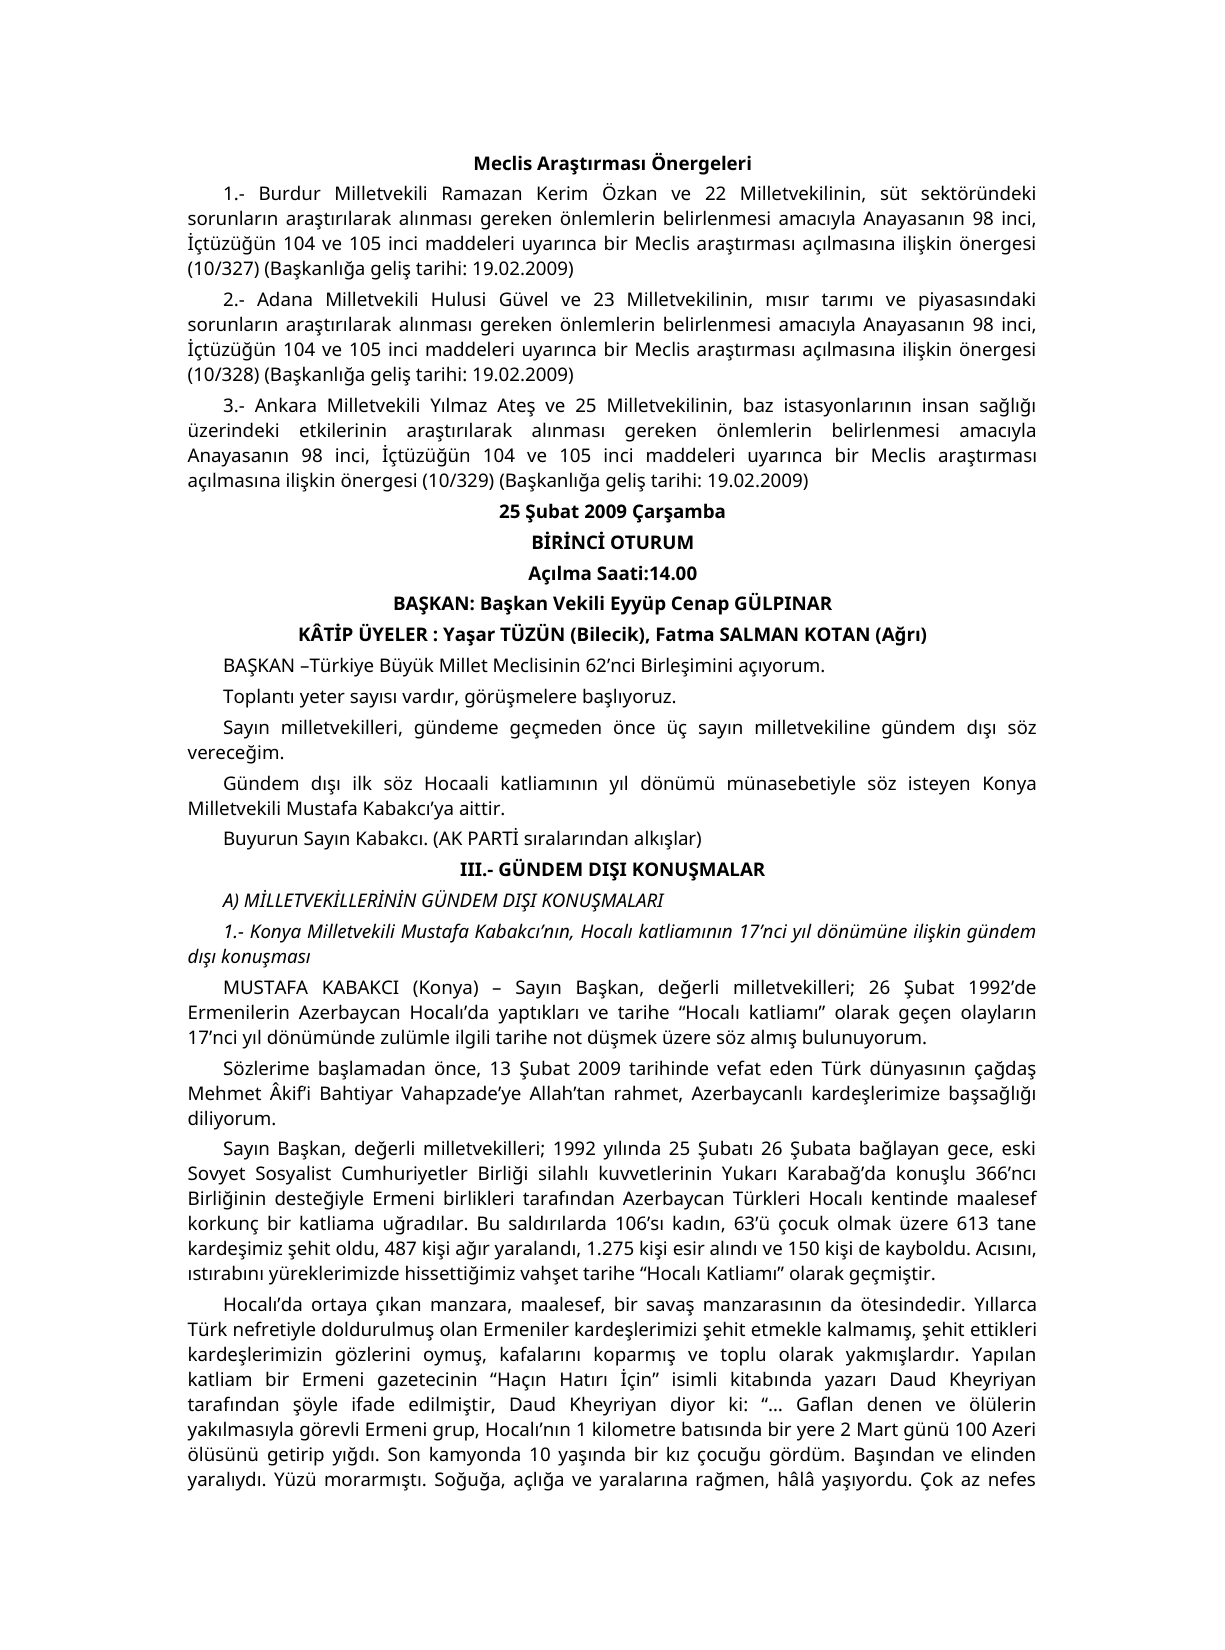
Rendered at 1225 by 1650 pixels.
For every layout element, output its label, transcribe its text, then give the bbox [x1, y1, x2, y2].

text BAŞKAN: Başkan Vekili Eyyüp Cenap GÜLPINAR [187, 591, 1037, 616]
text 3.- Ankara Milletvekili Yılmaz Ateş ve 25 Milletvekilinin, baz istasyonlarının insan sağlığı üzerindeki etkilerinin araştırılarak alınması gereken önlemlerin belirlenmesi amacıyla Anayasanın 98 inci, İçtüzüğün 104 ve 105 inci maddeleri uyarınca bir Meclis araştırması açılmasına ilişkin önergesi (10/329) (Başkanlığa geliş tarihi: 19.02.2009) [187, 392, 1037, 492]
text KÂTİP ÜYELER : Yaşar TÜZÜN (Bilecik), Fatma SALMAN KOTAN (Ağrı) [187, 622, 1037, 647]
text 2.- Adana Milletvekili Hulusi Güvel ve 23 Milletvekilinin, mısır tarımı ve piyasasındaki sorunların araştırılarak alınması gereken önlemlerin belirlenmesi amacıyla Anayasanın 98 inci, İçtüzüğün 104 ve 105 inci maddeleri uyarınca bir Meclis araştırması açılmasına ilişkin önergesi (10/328) (Başkanlığa geliş tarihi: 19.02.2009) [187, 287, 1037, 387]
text MUSTAFA KABAKCI (Konya) – Sayın Başkan, değerli milletvekilleri; 26 Şubat 1992’de Ermenilerin Azerbaycan Hocalı’da yaptıkları ve tarihe “Hocalı katliamı” olarak geçen olayların 17’nci yıl dönümünde zulümle ilgili tarihe not düşmek üzere söz almış bulunuyorum. [187, 974, 1037, 1049]
text BİRİNCİ OTURUM [187, 529, 1037, 554]
text Buyurun Sayın Kabakcı. (AK PARTİ sıralarından alkışlar) [187, 826, 1037, 851]
text Gündem dışı ilk söz Hocaali katliamının yıl dönümü münasebetiyle söz isteyen Konya Milletvekili Mustafa Kabakcı’ya aittir. [187, 770, 1037, 820]
text BAŞKAN –Türkiye Büyük Millet Meclisinin 62’nci Birleşimini açıyorum. [187, 652, 1037, 677]
text Sayın milletvekilleri, gündeme geçmeden önce üç sayın milletvekiline gündem dışı söz vereceğim. [187, 714, 1037, 764]
text Sözlerime başlamadan önce, 13 Şubat 2009 tarihinde vefat eden Türk dünyasının çağdaş Mehmet Âkif’i Bahtiyar Vahapzade’ye Allah’tan rahmet, Azerbaycanlı kardeşlerimize başsağlığı diliyorum. [187, 1055, 1037, 1130]
text 1.- Burdur Milletvekili Ramazan Kerim Özkan ve 22 Milletvekilinin, süt sektöründeki sorunların araştırılarak alınması gereken önlemlerin belirlenmesi amacıyla Anayasanın 98 inci, İçtüzüğün 104 ve 105 inci maddeleri uyarınca bir Meclis araştırması açılmasına ilişkin önergesi (10/327) (Başkanlığa geliş tarihi: 19.02.2009) [187, 181, 1037, 281]
text Açılma Saati:14.00 [187, 560, 1037, 585]
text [187, 1292, 1037, 1492]
text Sayın Başkan, değerli milletvekilleri; 1992 yılında 25 Şubatı 26 Şubata bağlayan gece, eski Sovyet Sosyalist Cumhuriyetler Birliği silahlı kuvvetlerinin Yukarı Karabağ’da konuşlu 366’ncı Birliğinin desteğiyle Ermeni birlikleri tarafından Azerbaycan Türkleri Hocalı kentinde maalesef korkunç bir katliama uğradılar. Bu saldırılarda 106’sı kadın, 63’ü çocuk olmak üzere 613 tane kardeşimiz şehit oldu, 487 kişi ağır yaralandı, 1.275 kişi esir alındı ve 150 kişi de kayboldu. Acısını, ıstırabını yüreklerimizde hissettiğimiz vahşet tarihe “Hocalı Katliamı” olarak geçmiştir. [187, 1136, 1037, 1286]
text III.- GÜNDEM DIŞI KONUŞMALAR [187, 857, 1037, 882]
text 1.- Konya Milletvekili Mustafa Kabakcı’nın, Hocalı katliamının 17’nci yıl dönümüne ilişkin gündem dışı konuşması [187, 918, 1037, 968]
text 25 Şubat 2009 Çarşamba [187, 498, 1037, 523]
text Meclis Araştırması Önergeleri [187, 150, 1037, 175]
text A) Milletvekillerinin Gündem Dışı Konuşmaları [187, 887, 1037, 912]
text Toplantı yeter sayısı vardır, görüşmelere başlıyoruz. [187, 683, 1037, 708]
